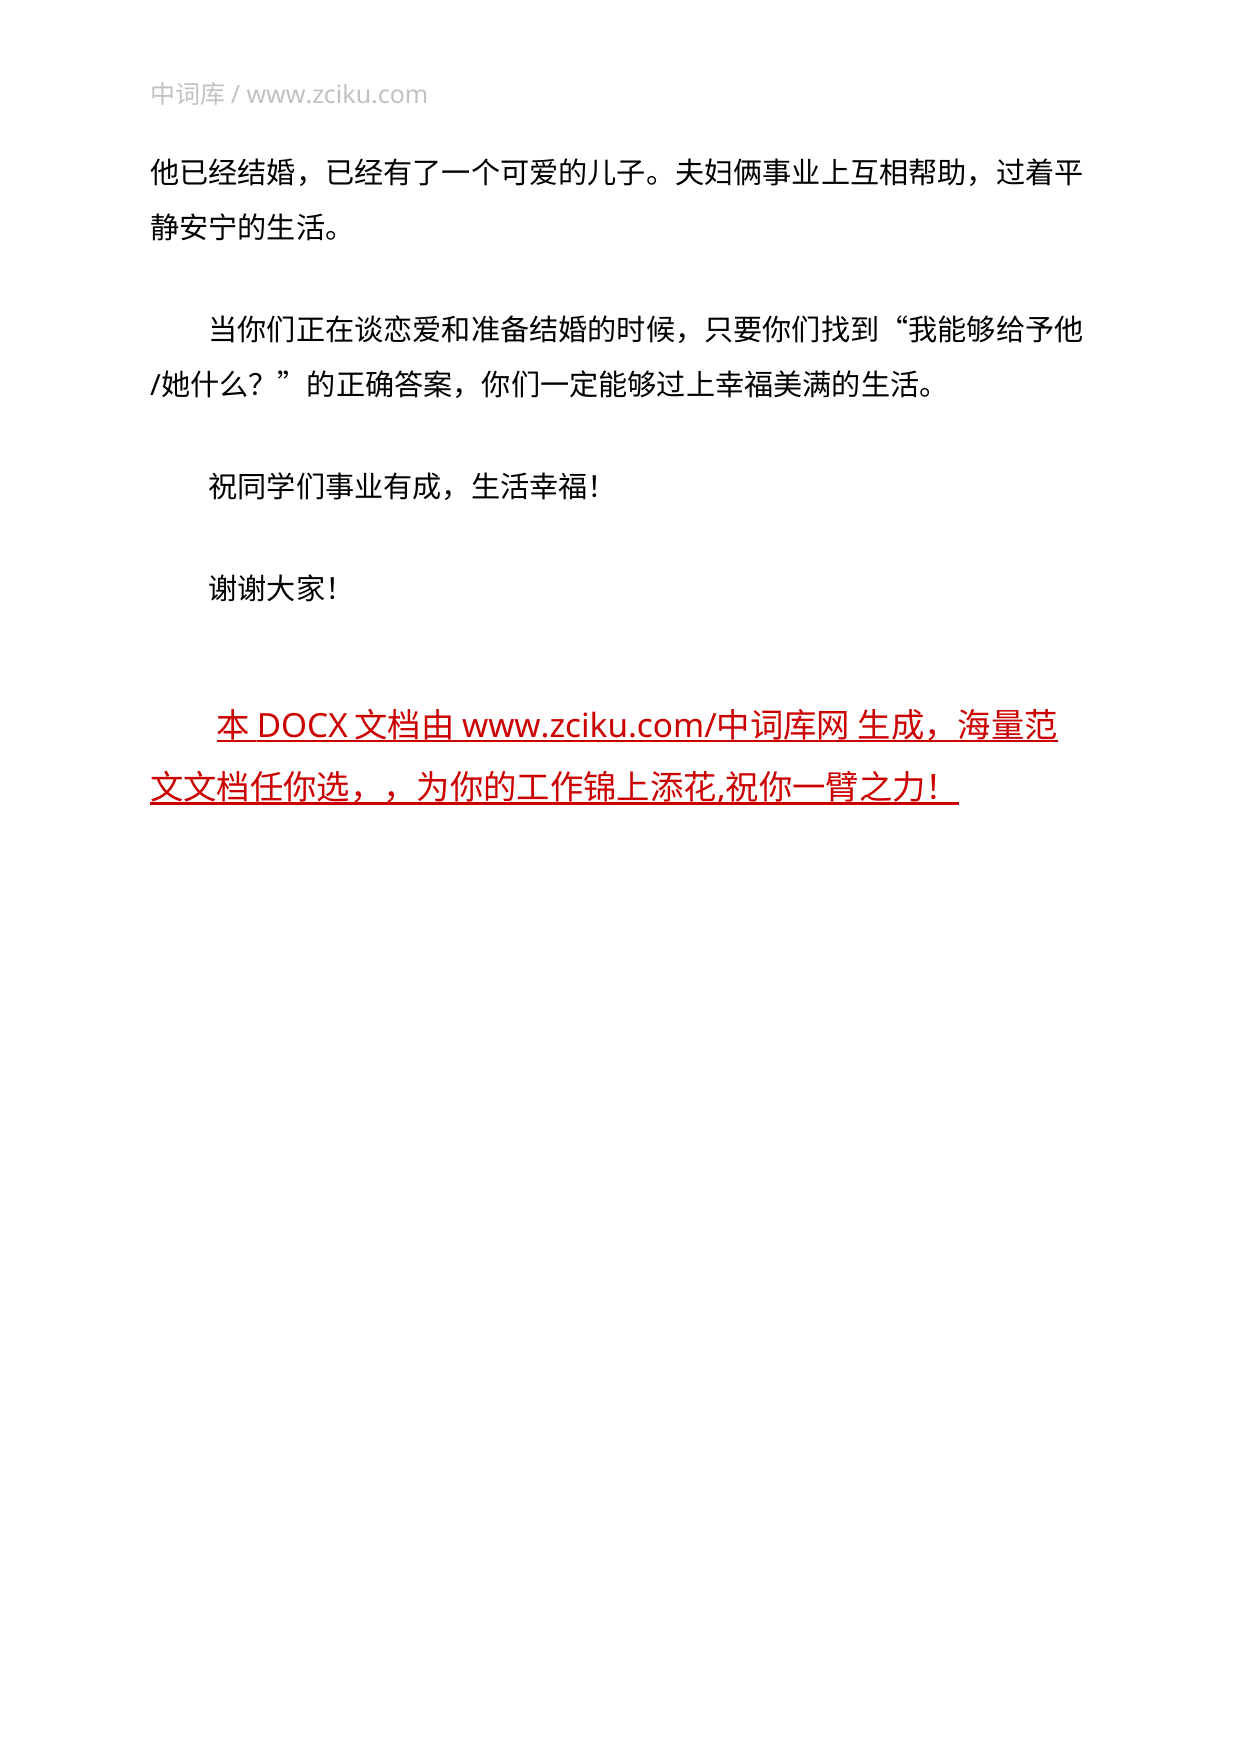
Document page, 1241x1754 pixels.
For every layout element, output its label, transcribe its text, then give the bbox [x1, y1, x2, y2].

text 谢谢大家！ [150, 565, 1090, 608]
text 当你们正在谈恋爱和准备结婚的时候，只要你们找到“我能够给予他/她什么？”的正确答案，你们一定能够过上幸福美满的生活。 [150, 307, 1090, 404]
text 祝同学们事业有成，生活幸福！ [150, 463, 1090, 506]
text 本DOCX文档由 www.zciku.com/中词库网 生成，海量范文文档任你选，，为你的工作锦上添花,祝你一臂之力！ [150, 698, 1090, 809]
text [150, 150, 1090, 247]
